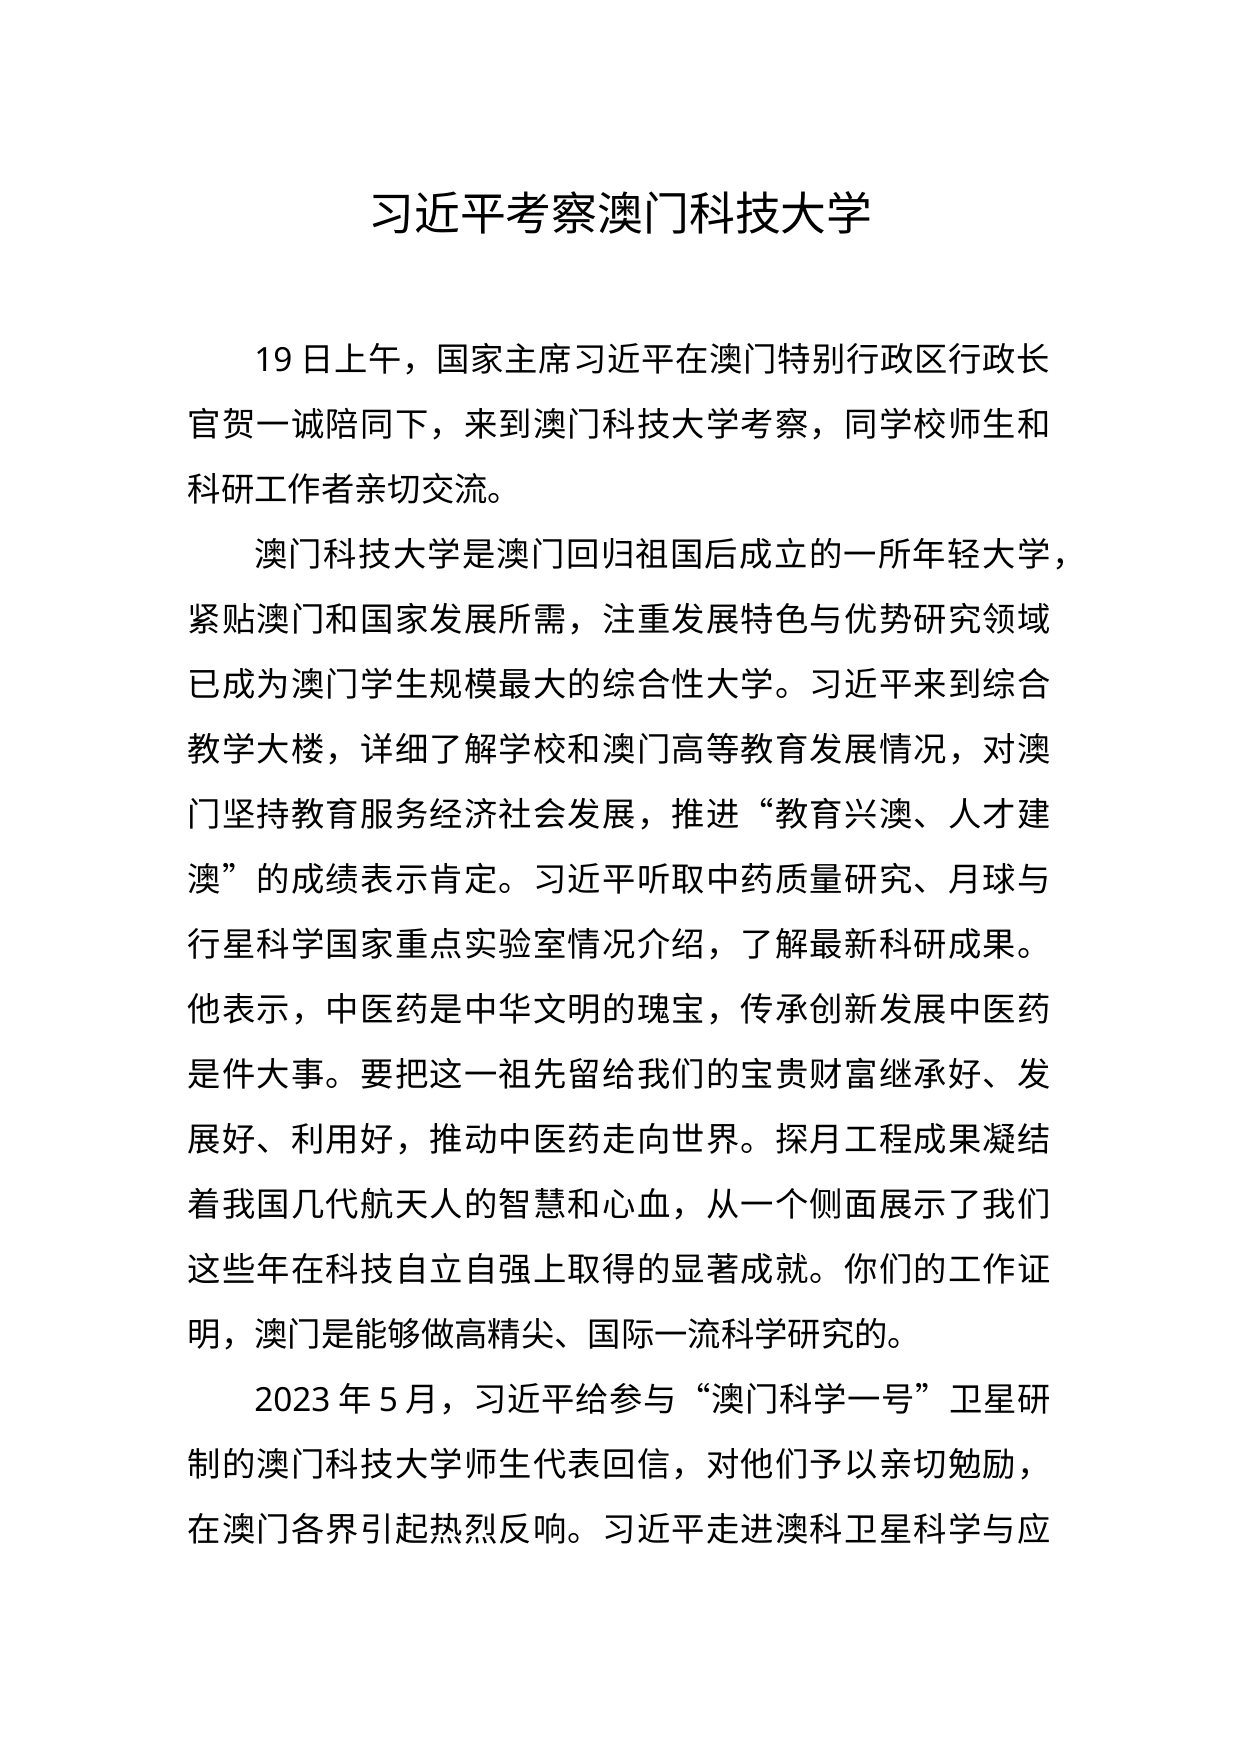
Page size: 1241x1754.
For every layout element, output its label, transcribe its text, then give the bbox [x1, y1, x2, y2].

text 习近平考察澳门科技大学 [187, 162, 1053, 259]
text 澳门科技大学是澳门回归祖国后成立的一所年轻大学，紧贴澳门和国家发展所需，注重发展特色与优势研究领域，已成为澳门学生规模最大的综合性大学。习近平来到综合教学大楼，详细了解学校和澳门高等教育发展情况，对澳门坚持教育服务经济社会发展，推进“教育兴澳、人才建澳”的成绩表示肯定。习近平听取中药质量研究、月球与行星科学国家重点实验室情况介绍，了解最新科研成果。他表示，中医药是中华文明的瑰宝，传承创新发展中医药是件大事。要把这一祖先留给我们的宝贵财富继承好、发展好、利用好，推动中医药走向世界。探月工程成果凝结着我国几代航天人的智慧和心血，从一个侧面展示了我们这些年在科技自立自强上取得的显著成就。你们的工作证明，澳门是能够做高精尖、国际一流科学研究的。 [187, 519, 1053, 1364]
text 19日上午，国家主席习近平在澳门特别行政区行政长官贺一诚陪同下，来到澳门科技大学考察，同学校师生和科研工作者亲切交流。 [187, 324, 1053, 519]
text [187, 1364, 1053, 1559]
